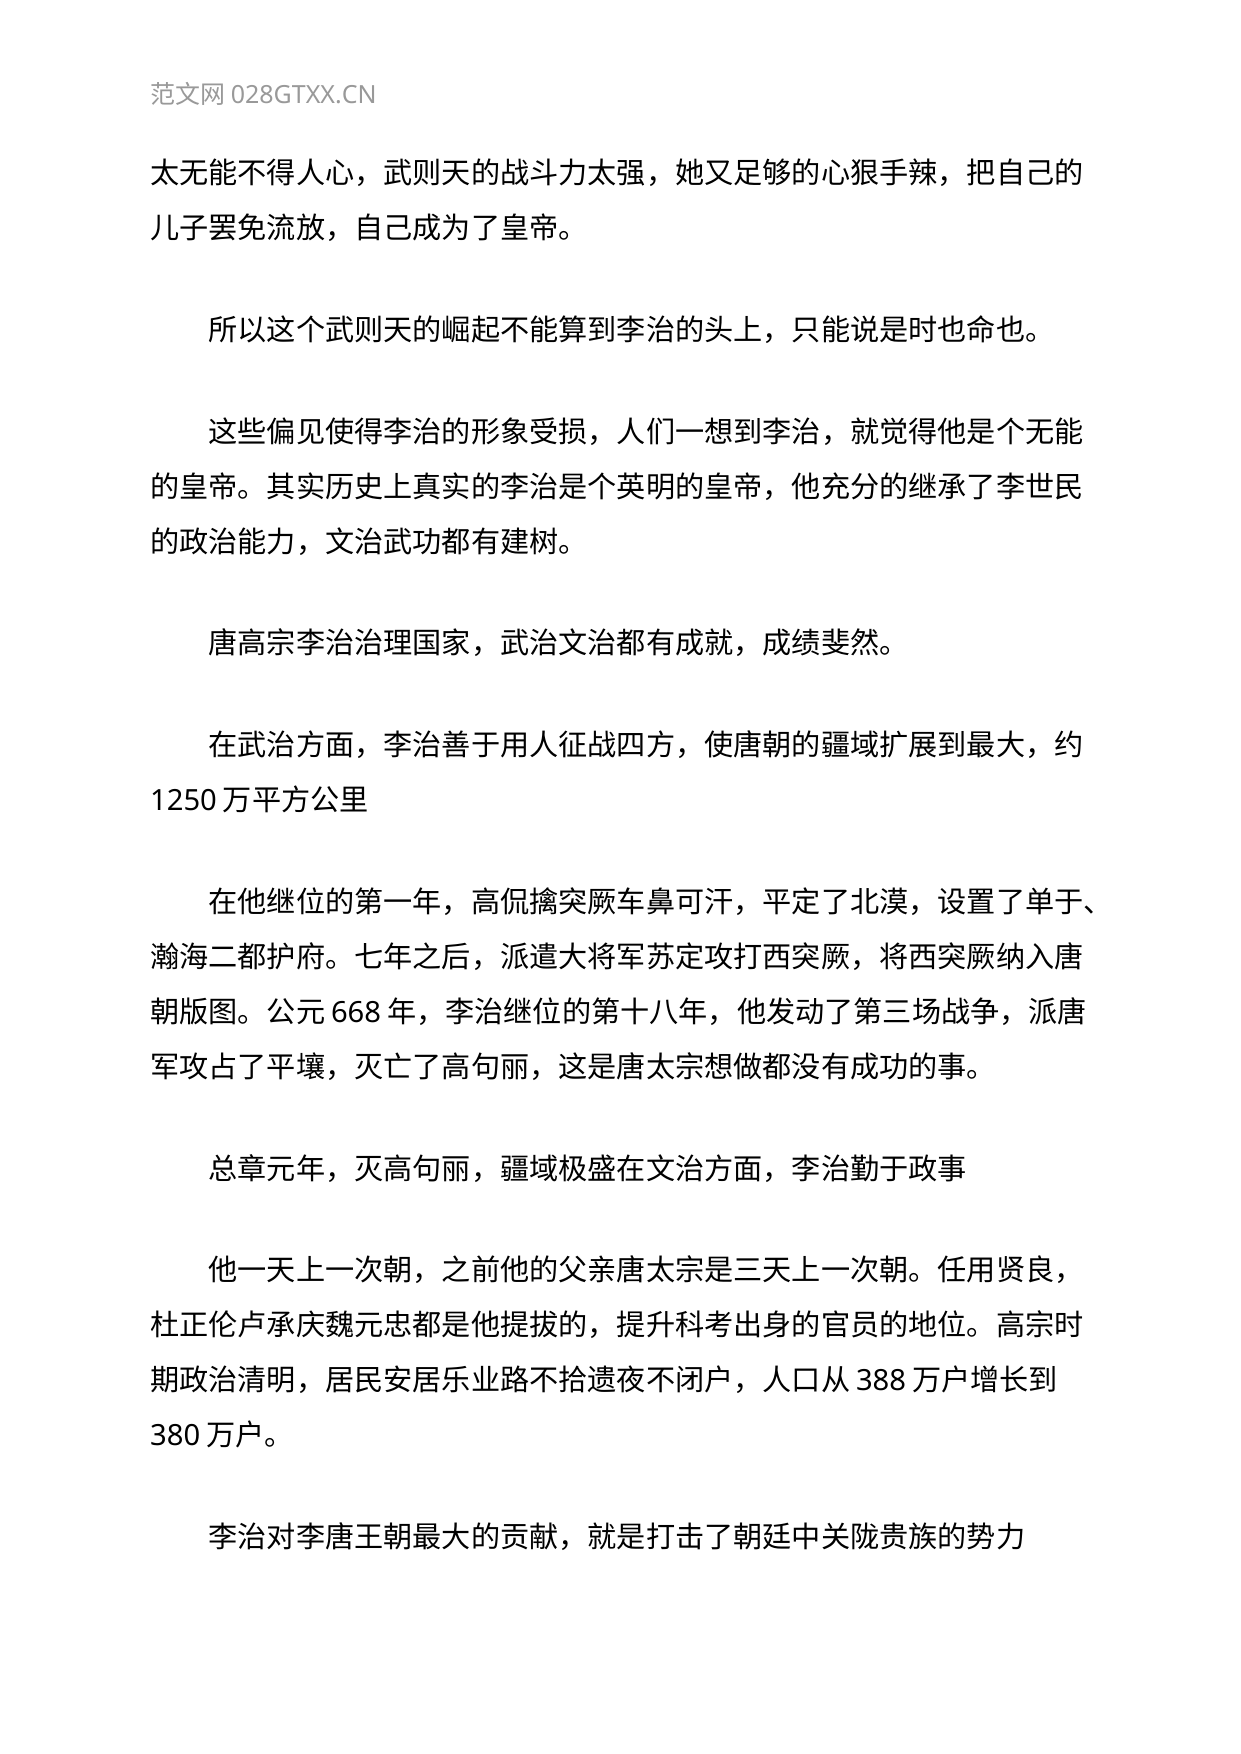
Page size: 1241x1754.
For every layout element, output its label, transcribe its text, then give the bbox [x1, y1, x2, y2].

text 这些偏见使得李治的形象受损，人们一想到李治，就觉得他是个无能的皇帝。其实历史上真实的李治是个英明的皇帝，他充分的继承了李世民的政治能力，文治武功都有建树。 [150, 408, 1090, 561]
text 唐高宗李治治理国家，武治文治都有成就，成绩斐然。 [150, 620, 1090, 662]
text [150, 150, 1090, 247]
text 李治对李唐王朝最大的贡献，就是打击了朝廷中关陇贵族的势力 [150, 1514, 1090, 1556]
text 所以这个武则天的崛起不能算到李治的头上，只能说是时也命也。 [150, 307, 1090, 349]
text 他一天上一次朝，之前他的父亲唐太宗是三天上一次朝。任用贤良，杜正伦卢承庆魏元忠都是他提拔的，提升科考出身的官员的地位。高宗时期政治清明，居民安居乐业路不拾遗夜不闭户，人口从388万户增长到 380万户。 [150, 1247, 1090, 1454]
text 在武治方面，李治善于用人征战四方，使唐朝的疆域扩展到最大，约1250万平方公里 [150, 722, 1090, 819]
text 总章元年，灭高句丽，疆域极盛在文治方面，李治勤于政事 [150, 1145, 1090, 1187]
text 在他继位的第一年，高侃擒突厥车鼻可汗，平定了北漠，设置了单于、瀚海二都护府。七年之后，派遣大将军苏定攻打西突厥，将西突厥纳入唐朝版图。公元668年，李治继位的第十八年，他发动了第三场战争，派唐军攻占了平壤，灭亡了高句丽，这是唐太宗想做都没有成功的事。 [150, 879, 1090, 1086]
